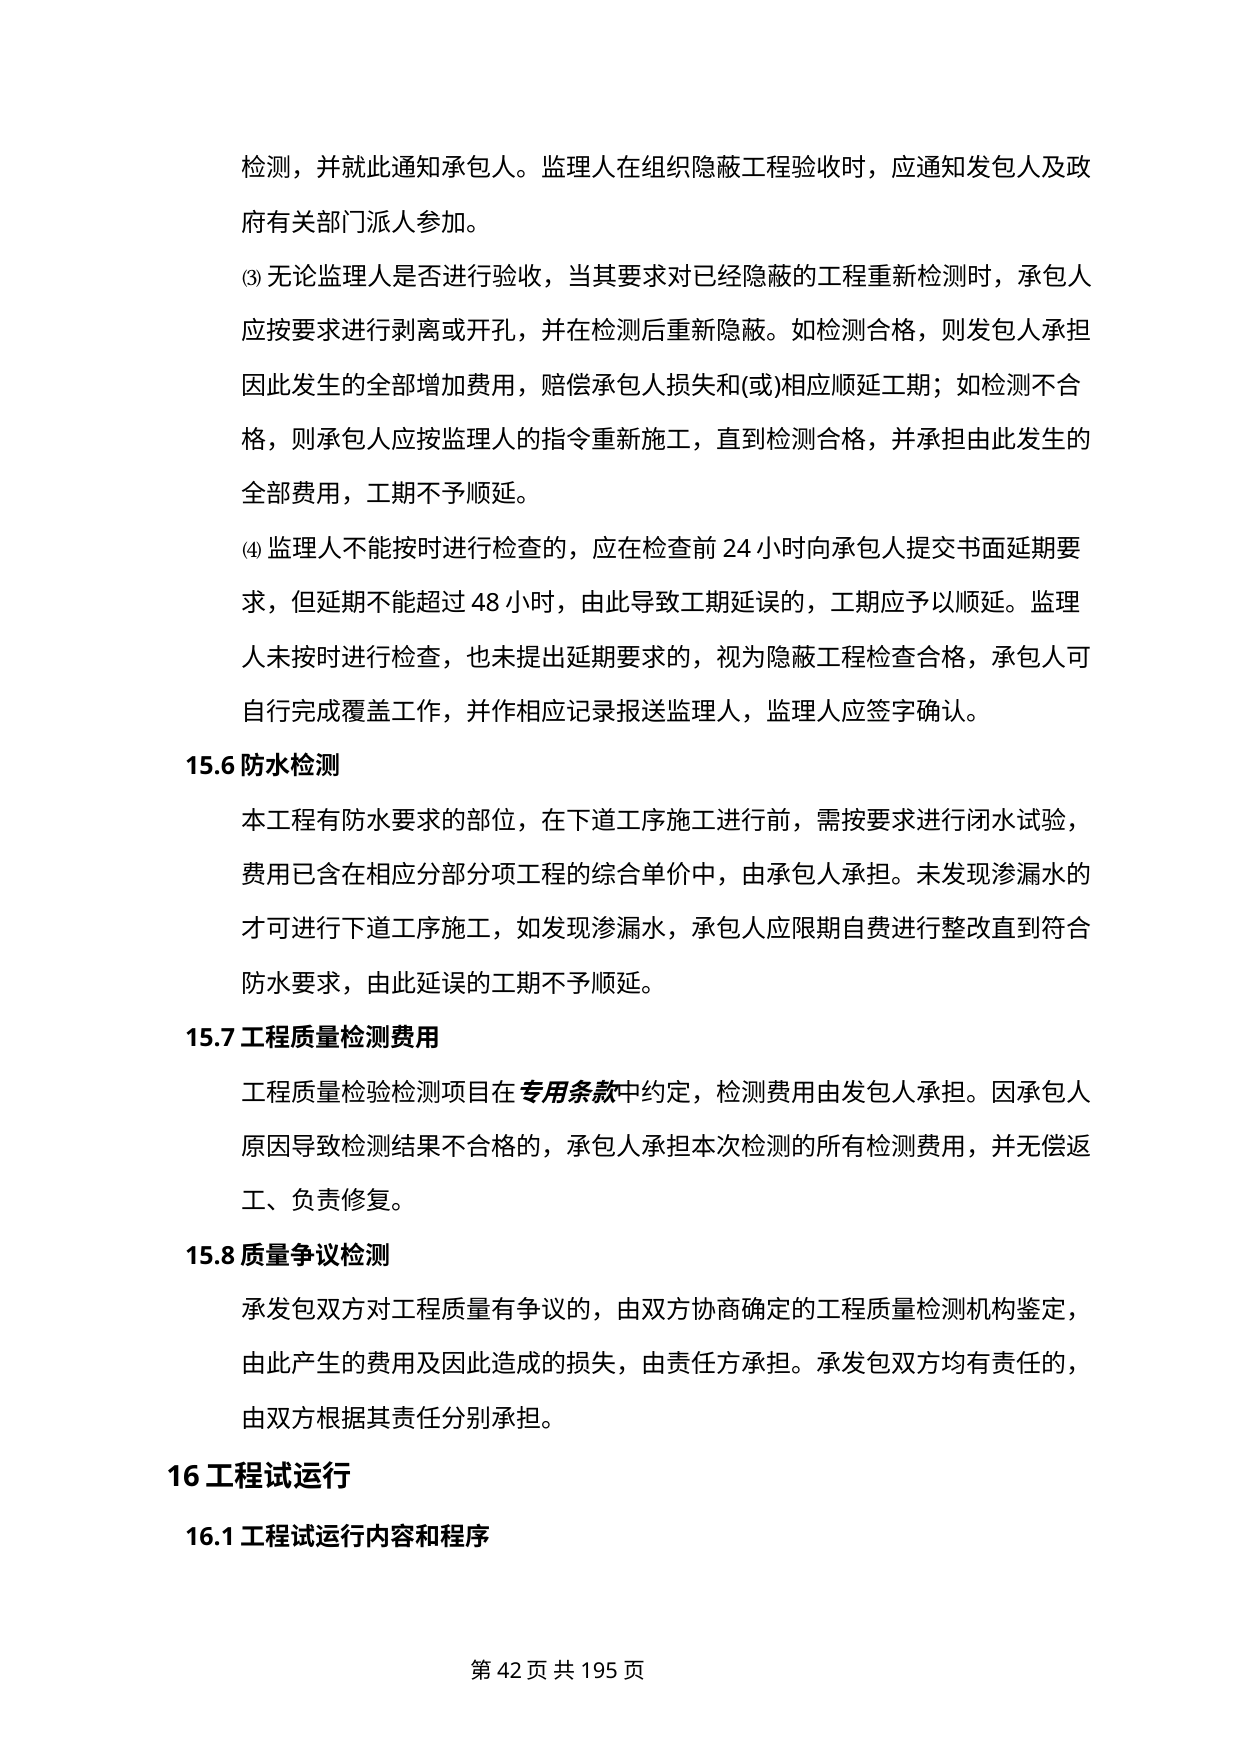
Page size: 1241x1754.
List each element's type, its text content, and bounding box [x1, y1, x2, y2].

text 15.8质量争议检测 [185, 1235, 1093, 1271]
text ⑶无论监理人是否进行验收，当其要求对已经隐蔽的工程重新检测时，承包人应按要求进行剥离或开孔，并在检测后重新隐蔽。如检测合格，则发包人承担因此发生的全部增加费用，赔偿承包人损失和(或)相应顺延工期；如检测不合格，则承包人应按监理人的指令重新施工，直到检测合格，并承担由此发生的全部费用，工期不予顺延。 [241, 256, 1093, 510]
text ⑷监理人不能按时进行检查的，应在检查前24小时向承包人提交书面延期要求，但延期不能超过48小时，由此导致工期延误的，工期应予以顺延。监理人未按时进行检查，也未提出延期要求的，视为隐蔽工程检查合格，承包人可自行完成覆盖工作，并作相应记录报送监理人，监理人应签字确认。 [241, 528, 1093, 728]
text 15.7工程质量检测费用 [185, 1018, 1093, 1054]
text 工程质量检验检测项目在专用条款中约定，检测费用由发包人承担。因承包人原因导致检测结果不合格的，承包人承担本次检测的所有检测费用，并无偿返工、负责修复。 [241, 1072, 1093, 1217]
text 16.1工程试运行内容和程序 [185, 1516, 1093, 1552]
text 承发包双方对工程质量有争议的，由双方协商确定的工程质量检测机构鉴定，由此产生的费用及因此造成的损失，由责任方承担。承发包双方均有责任的，由双方根据其责任分别承担。 [241, 1289, 1093, 1434]
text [241, 148, 1093, 238]
text 16工程试运行 [166, 1453, 1093, 1495]
text 本工程有防水要求的部位，在下道工序施工进行前，需按要求进行闭水试验，费用已含在相应分部分项工程的综合单价中，由承包人承担。未发现渗漏水的才可进行下道工序施工，如发现渗漏水，承包人应限期自费进行整改直到符合防水要求，由此延误的工期不予顺延。 [241, 800, 1093, 999]
text 15.6防水检测 [185, 746, 1093, 782]
